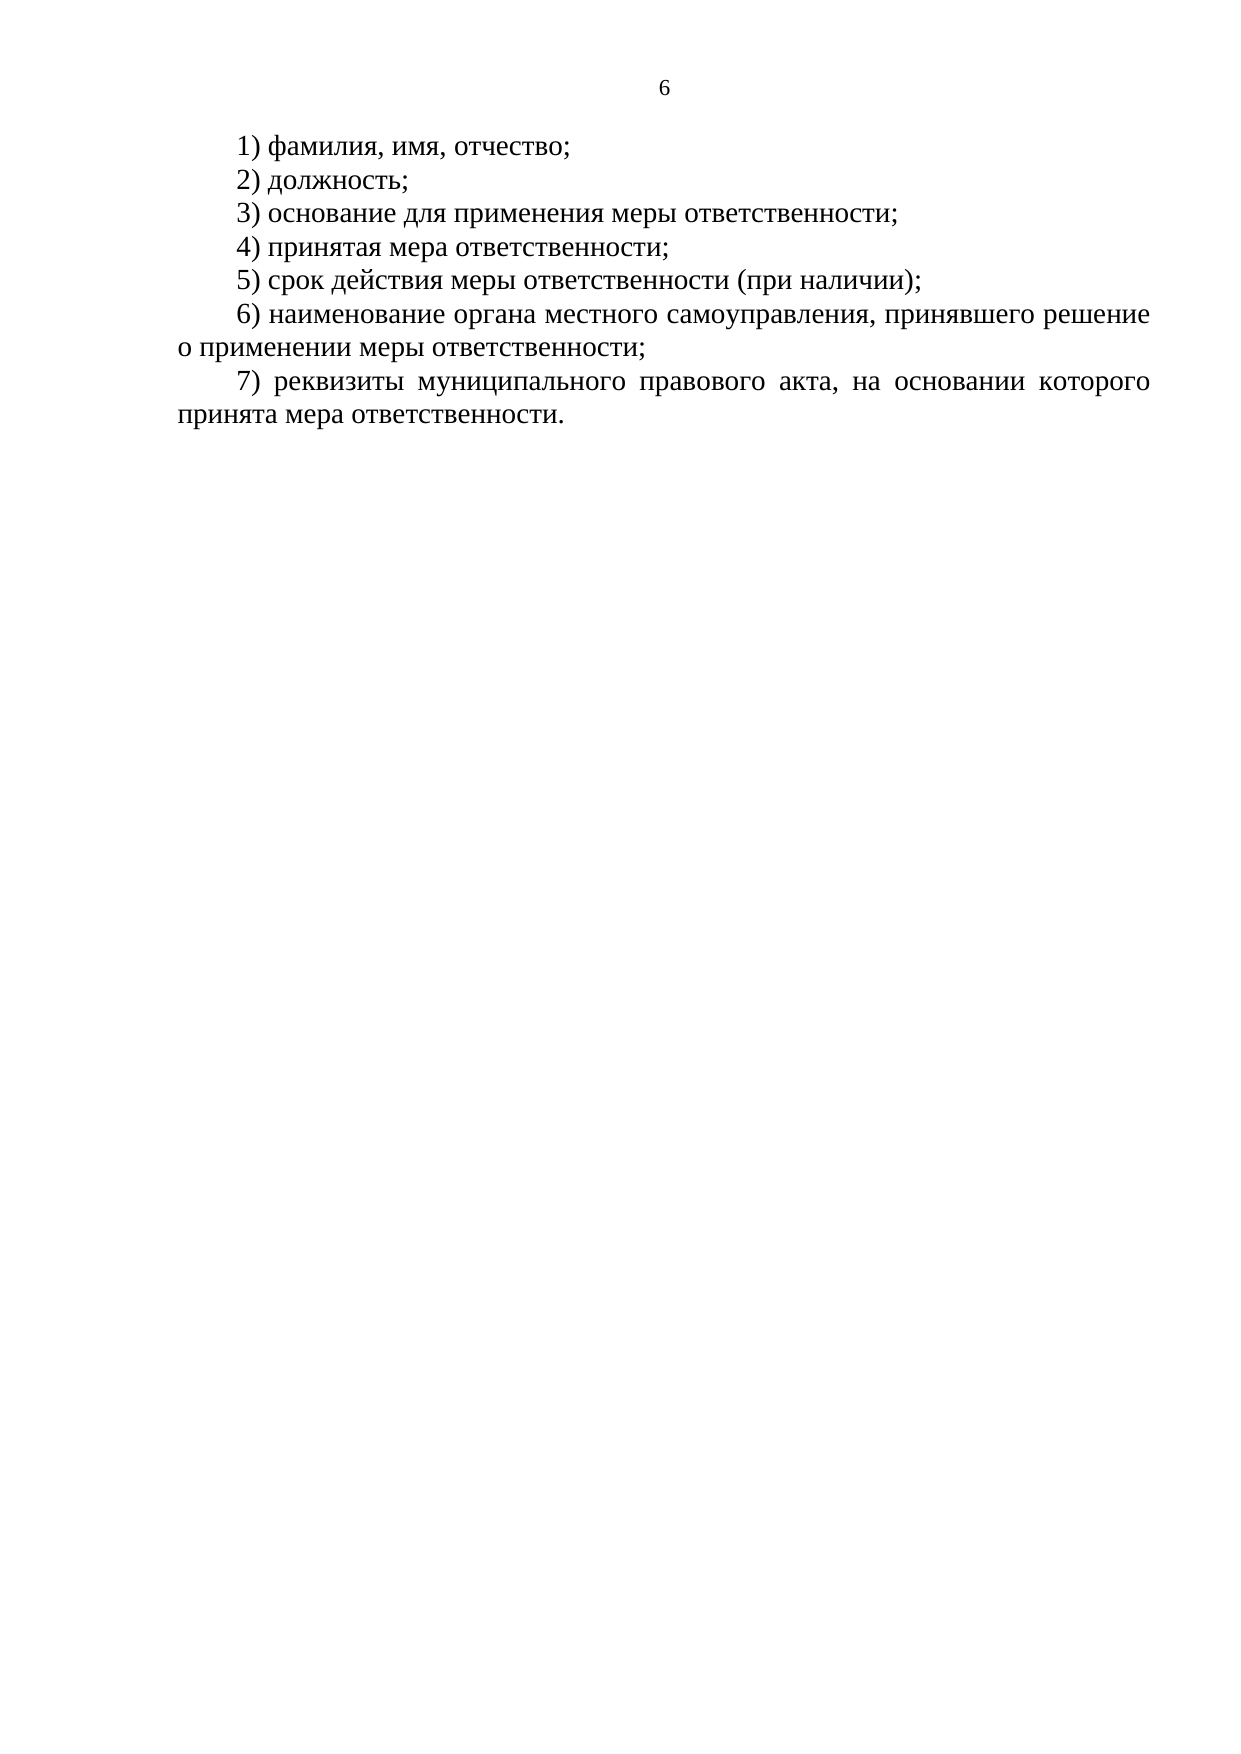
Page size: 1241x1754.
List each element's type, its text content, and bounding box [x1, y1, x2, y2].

list 4) принятая мера ответственности; [177, 229, 1152, 262]
list 6) наименование органа местного самоуправления, принявшего решение о применении меры ответственности; [177, 296, 1152, 363]
list 7) реквизиты муниципального правового акта, на основании которого принята мера ответственности. [177, 363, 1152, 430]
list 3) основание для применения меры ответственности; [177, 195, 1152, 229]
list 1) фамилия, имя, отчество; [177, 128, 1152, 162]
list 5) срок действия меры ответственности (при наличии); [177, 262, 1152, 296]
list 2) должность; [177, 162, 1152, 195]
